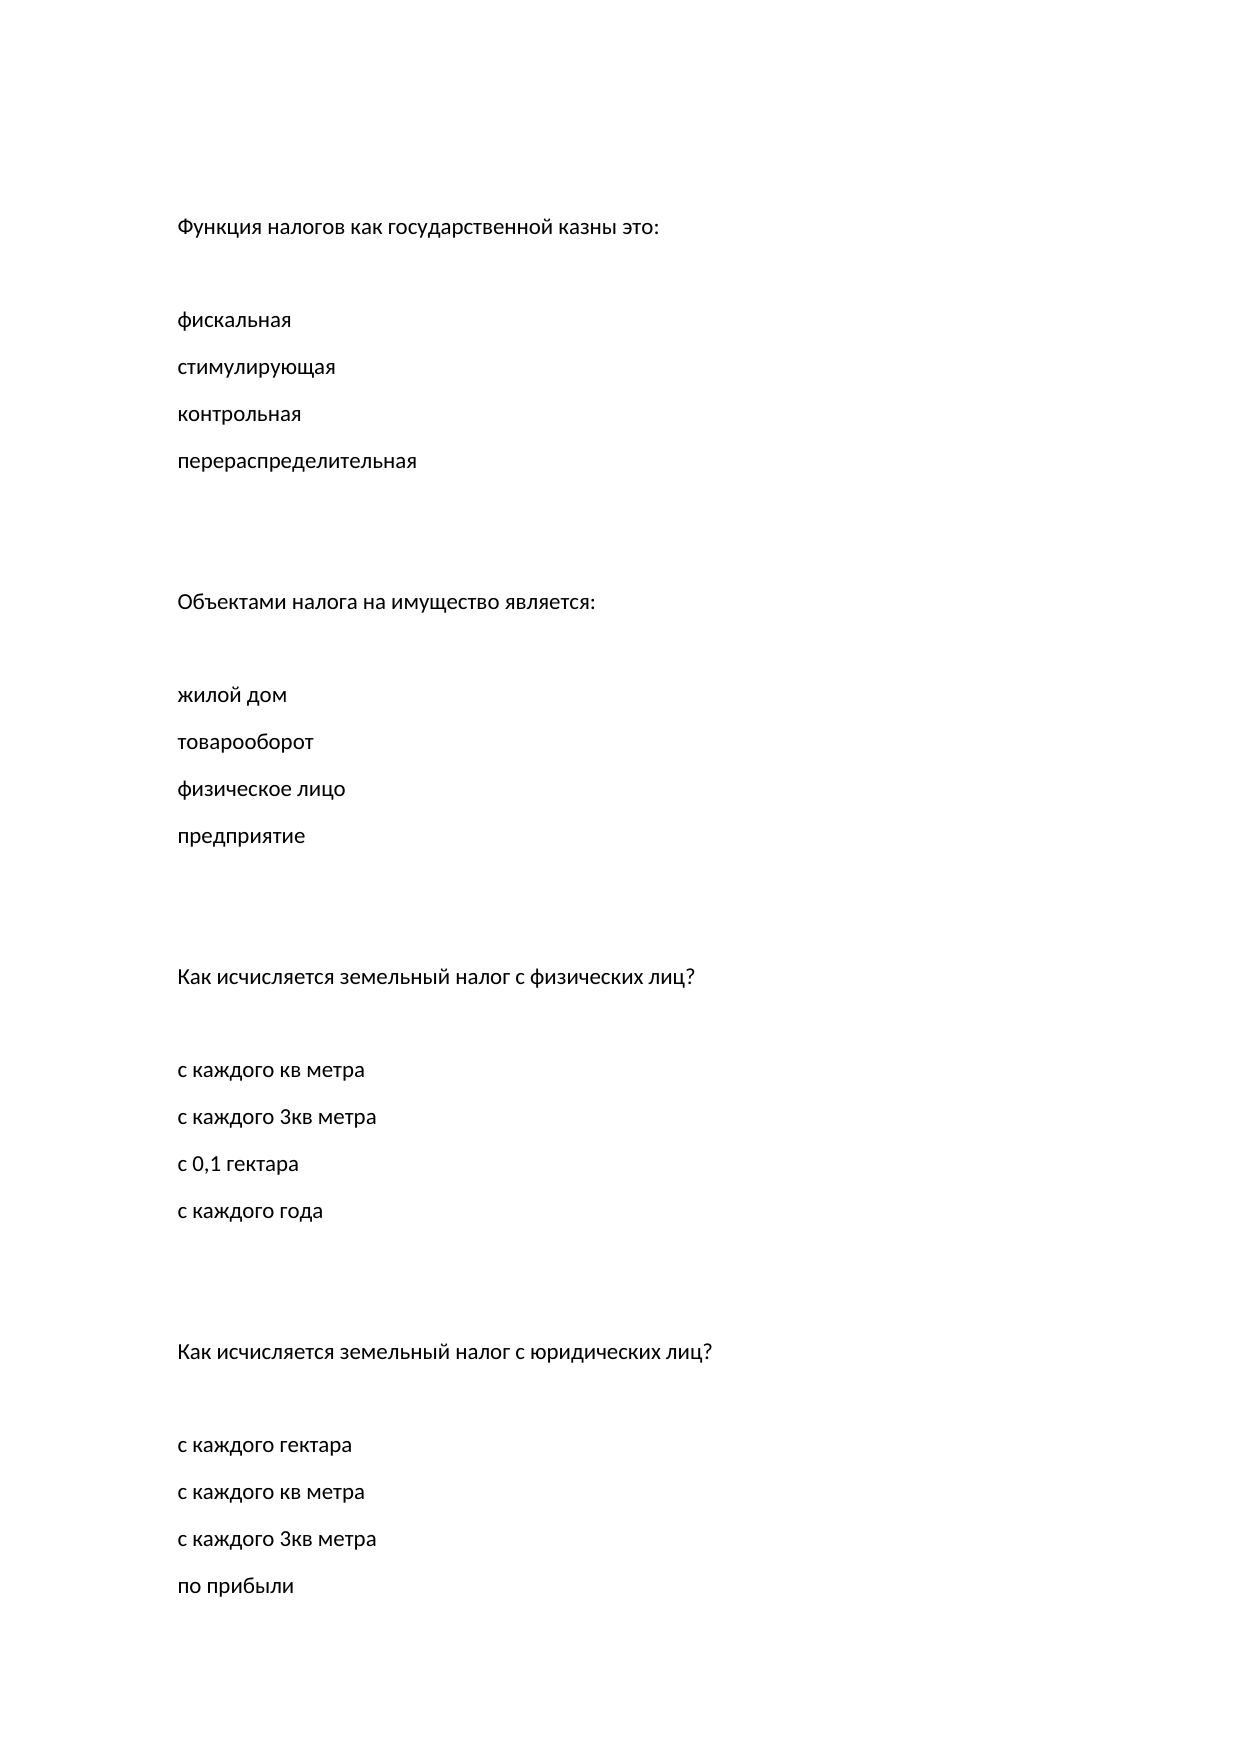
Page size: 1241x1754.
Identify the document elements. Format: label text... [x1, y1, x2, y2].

text стимулирующая [177, 352, 1152, 381]
text по прибыли [177, 1571, 1152, 1599]
text Как исчисляется земельный налог с физических лиц? [177, 962, 1152, 990]
text Объектами налога на имущество является: [177, 587, 1152, 615]
text физическое лицо [177, 774, 1152, 802]
text с каждого кв метра [177, 1477, 1152, 1506]
text с 0,1 гектара [177, 1149, 1152, 1177]
text предприятие [177, 821, 1152, 849]
text Как исчисляется земельный налог с юридических лиц? [177, 1337, 1152, 1365]
text жилой дом [177, 681, 1152, 709]
text с каждого кв метра [177, 1056, 1152, 1084]
text Функция налогов как государственной казны это: [177, 212, 1152, 240]
text с каждого года [177, 1196, 1152, 1224]
text товарооборот [177, 727, 1152, 756]
text с каждого 3кв метра [177, 1524, 1152, 1552]
text перераспределительная [177, 446, 1152, 474]
text фискальная [177, 306, 1152, 334]
text с каждого 3кв метра [177, 1102, 1152, 1131]
text с каждого гектара [177, 1431, 1152, 1459]
text контрольная [177, 399, 1152, 427]
